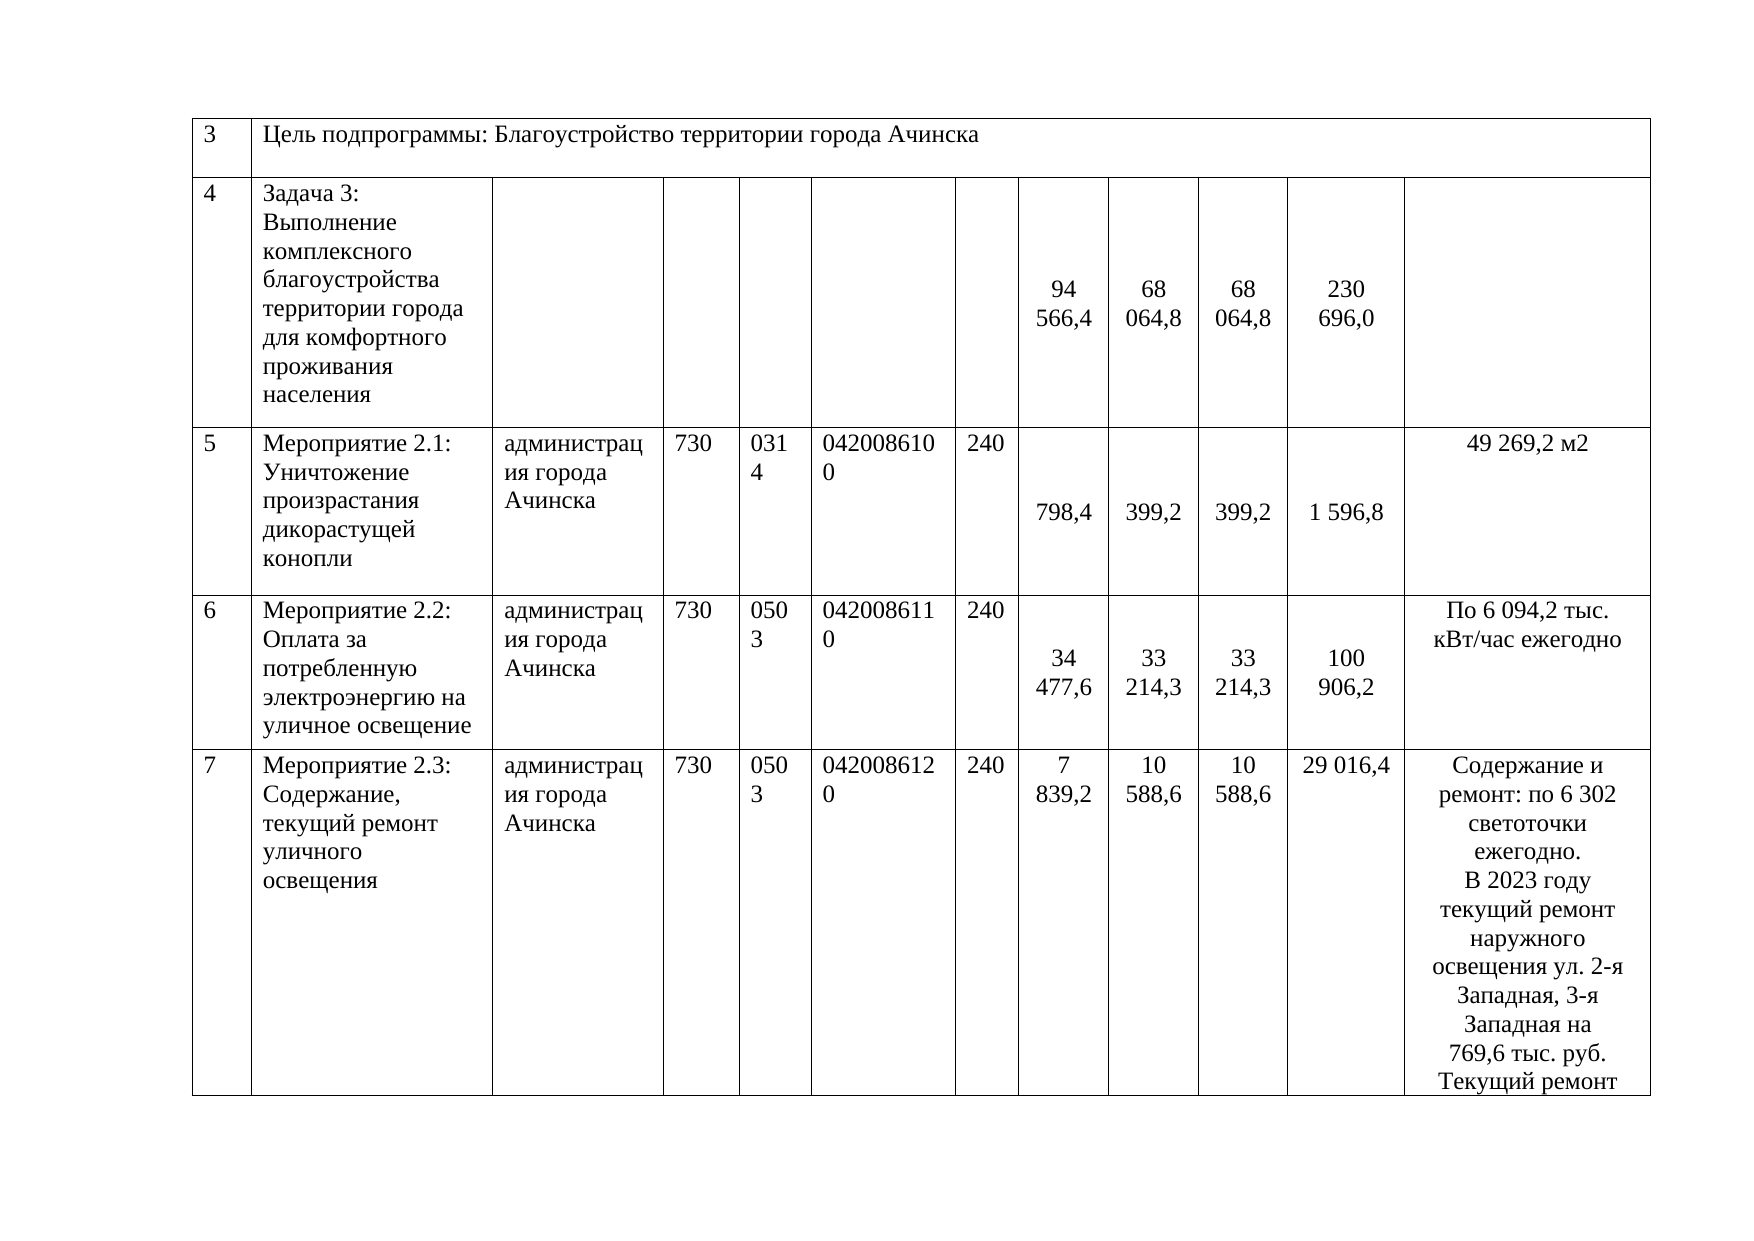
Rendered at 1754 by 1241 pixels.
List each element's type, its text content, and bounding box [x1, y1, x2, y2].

table_cell 68 064,8 [1199, 178, 1287, 427]
table_cell 230 696,0 [1288, 178, 1404, 427]
table_cell 0420086100 [812, 428, 955, 594]
table_cell 0503 [740, 750, 811, 1095]
table_cell 29 016,4 [1288, 750, 1404, 1095]
table_cell 0314 [740, 428, 811, 594]
table_cell администрация города Ачинска [493, 428, 663, 594]
table_cell 5 [193, 428, 251, 594]
table_cell 3 [193, 119, 251, 177]
table_cell 240 [956, 428, 1018, 594]
table_cell 399,2 [1199, 428, 1287, 594]
table_cell 94 566,4 [1019, 178, 1108, 427]
table_cell 7 839,2 [1019, 750, 1108, 1095]
table_cell 730 [664, 596, 739, 749]
table_cell 33 214,3 [1109, 596, 1198, 749]
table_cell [252, 750, 492, 1095]
table_cell 10 588,6 [1199, 750, 1287, 1095]
table_cell 4 [193, 178, 251, 427]
table_cell администрация города Ачинска [493, 596, 663, 749]
table_cell 0420086120 [812, 750, 955, 1095]
table_cell [1405, 178, 1650, 427]
table_cell 100 906,2 [1288, 596, 1404, 749]
table_cell 399,2 [1109, 428, 1198, 594]
table_cell [812, 178, 955, 427]
table_cell 33 214,3 [1199, 596, 1287, 749]
table_cell 6 [193, 596, 251, 749]
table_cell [1405, 750, 1650, 1095]
table_cell 68 064,8 [1109, 178, 1198, 427]
table_cell 49 269,2 м2 [1405, 428, 1650, 594]
table_cell 730 [664, 428, 739, 594]
table_cell 240 [956, 750, 1018, 1095]
table_cell [493, 178, 663, 427]
table_cell [664, 178, 739, 427]
table_cell Мероприятие 2.2: Оплата за потребленную электроэнергию на уличное освещение [252, 596, 492, 749]
table_cell 34 477,6 [1019, 596, 1108, 749]
table_cell [740, 178, 811, 427]
table_cell По 6 094,2 тыс. кВт/час ежегодно [1405, 596, 1650, 749]
table_cell 730 [664, 750, 739, 1095]
table_cell 0420086110 [812, 596, 955, 749]
table_cell 7 [193, 750, 251, 1095]
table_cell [493, 750, 663, 1095]
table_cell 0503 [740, 596, 811, 749]
table_cell Задача 3: Выполнение комплексного благоустройства территории города для комфортного проживания населения [252, 178, 492, 427]
table_cell 798,4 [1019, 428, 1108, 594]
table_cell Мероприятие 2.1: Уничтожение произрастания дикорастущей конопли [252, 428, 492, 594]
table_cell 240 [956, 596, 1018, 749]
table_cell Цель подпрограммы: Благоустройство территории города Ачинска [252, 119, 1650, 177]
table_cell 1 596,8 [1288, 428, 1404, 594]
table_cell [956, 178, 1018, 427]
table_cell 10 588,6 [1109, 750, 1198, 1095]
